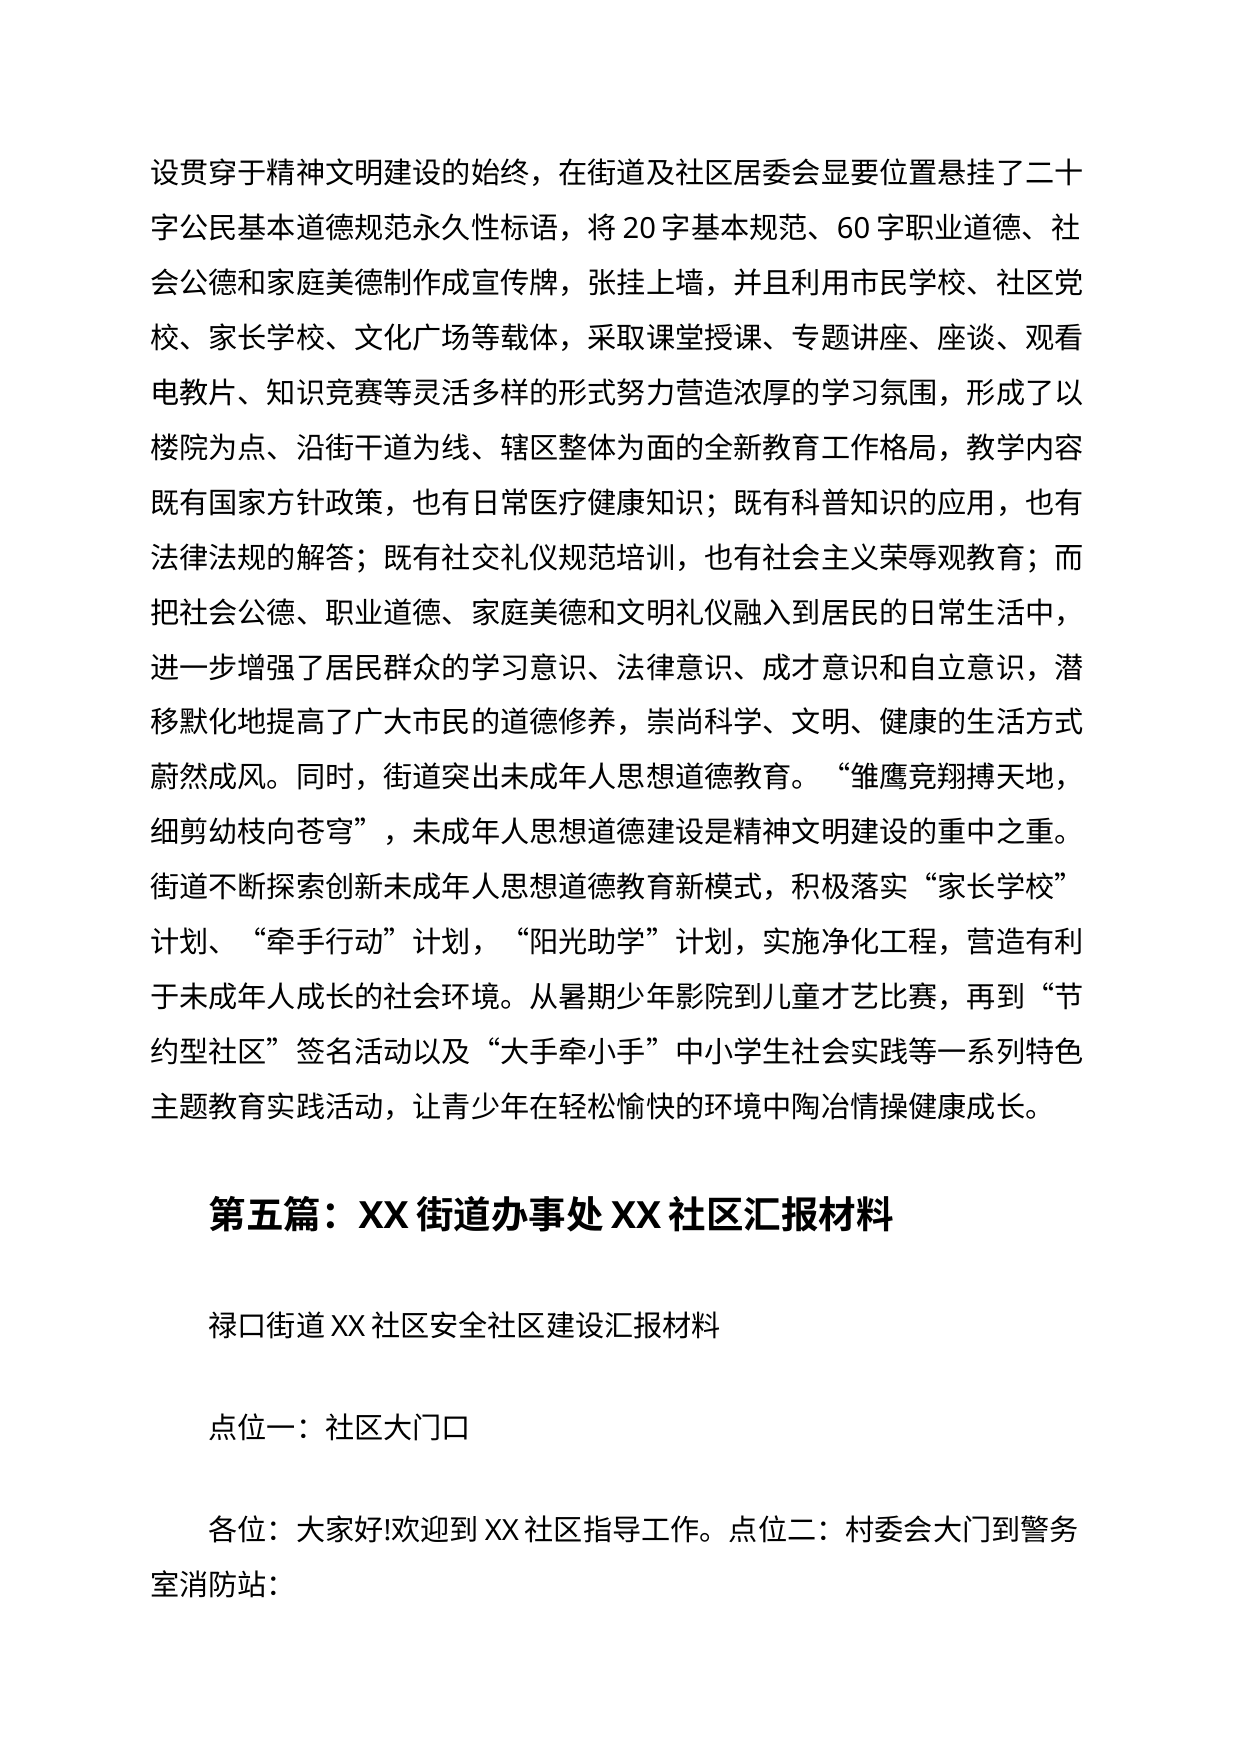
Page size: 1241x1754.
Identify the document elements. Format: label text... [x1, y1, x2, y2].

text 禄口街道XX社区安全社区建设汇报材料 [150, 1303, 1090, 1345]
text 各位：大家好!欢迎到XX社区指导工作。点位二：村委会大门到警务室消防站： [150, 1506, 1090, 1604]
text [150, 150, 1090, 1126]
text 点位一：社区大门口 [150, 1405, 1090, 1447]
text 第五篇：XX街道办事处XX社区汇报材料 [150, 1185, 1090, 1239]
